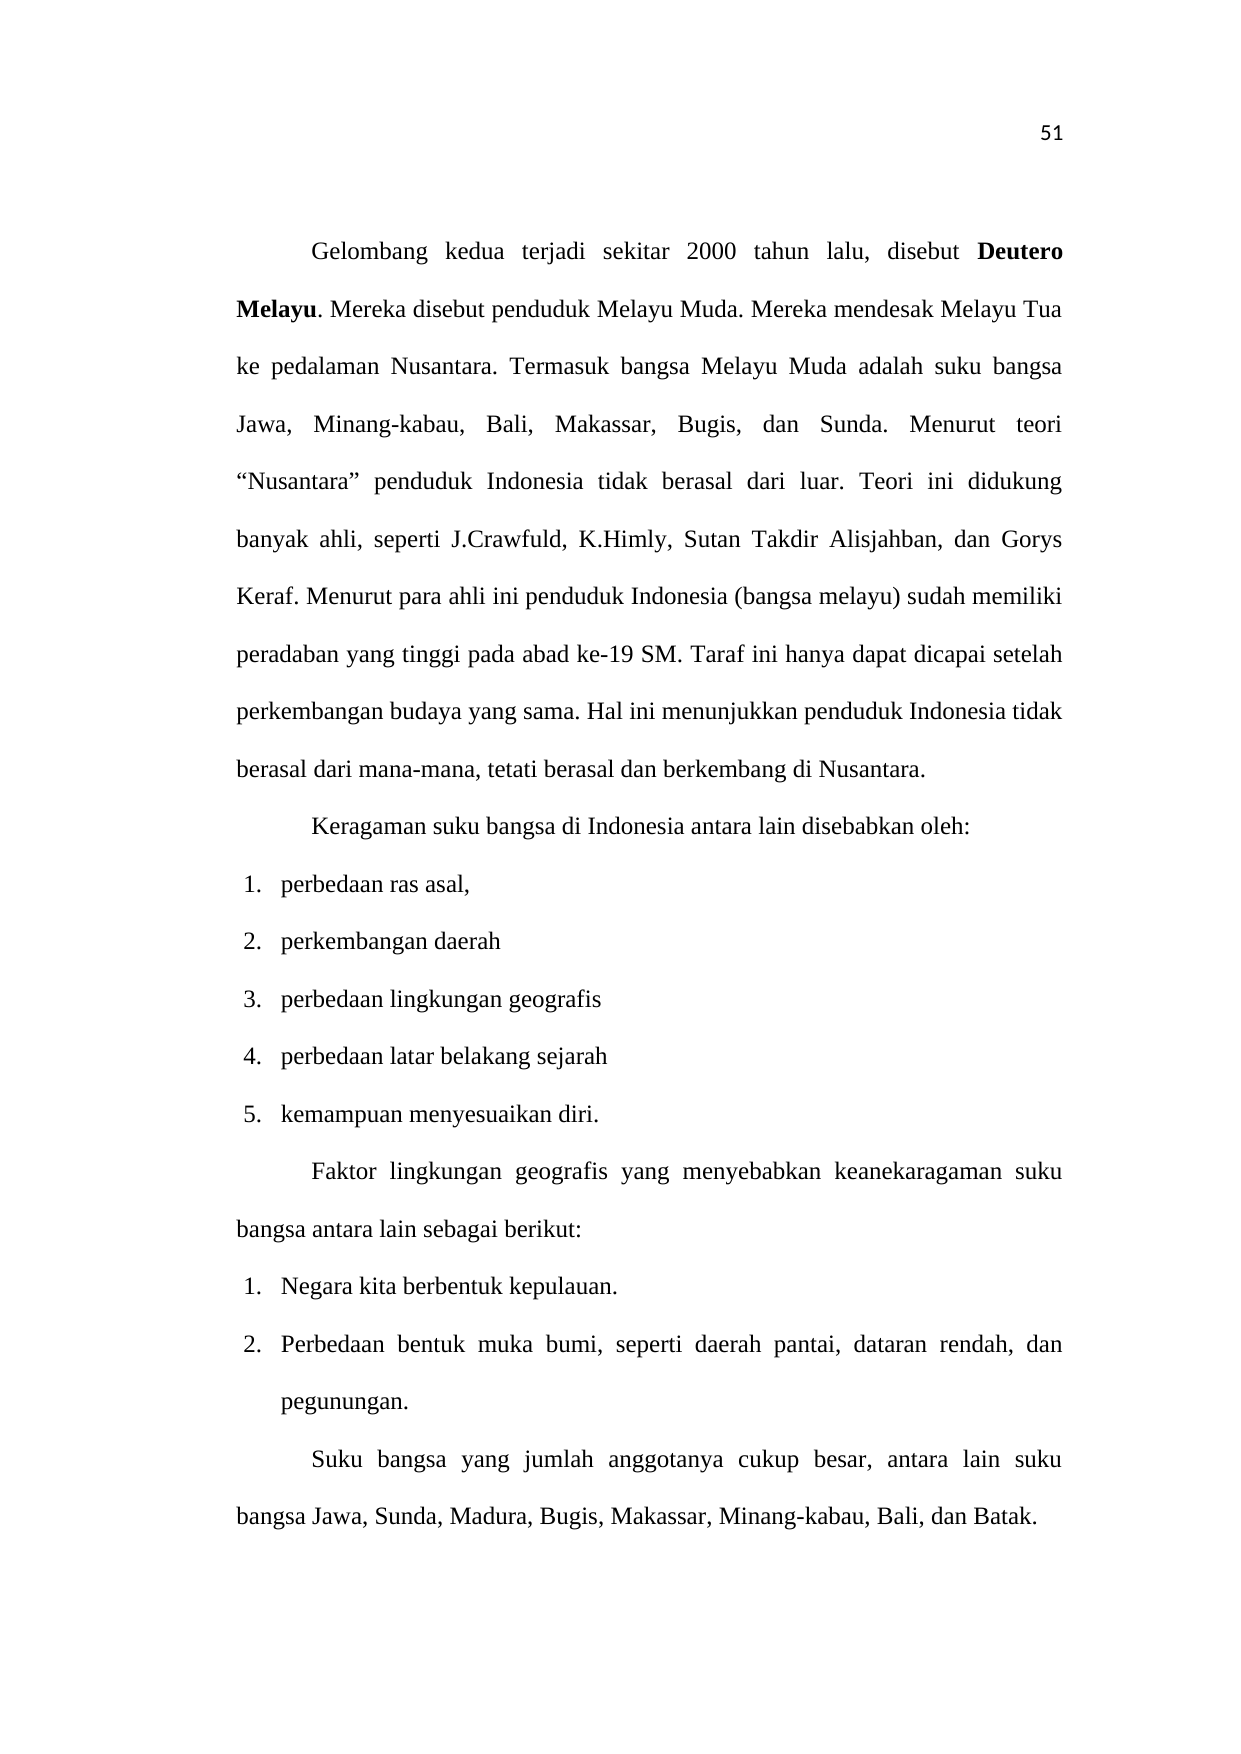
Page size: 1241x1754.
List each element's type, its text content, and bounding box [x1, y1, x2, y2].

text Keragaman suku bangsa di Indonesia antara lain disebabkan oleh: [236, 811, 1063, 840]
text Suku bangsa yang jumlah anggotanya cukup besar, antara lain suku bangsa Jawa, Sunda, Madura, Bugis, Makassar, Minang-kabau, Bali, dan Batak. [236, 1444, 1063, 1530]
text Faktor lingkungan geografis yang menyebabkan keanekaragaman suku bangsa antara lain sebagai berikut: [236, 1156, 1063, 1242]
list Perbedaan bentuk muka bumi, seperti daerah pantai, dataran rendah, dan pegunungan. [243, 1329, 1063, 1415]
text Gelombang kedua terjadi sekitar 2000 tahun lalu, disebut Deutero Melayu. Mereka disebut penduduk Melayu Muda. Mereka mendesak Melayu Tua ke pedalaman Nusantara. Termasuk bangsa Melayu Muda adalah suku bangsa Jawa, Minang-kabau, Bali, Makassar, Bugis, dan Sunda. Menurut teori “Nusantara” penduduk Indonesia tidak berasal dari luar. Teori ini didukung banyak ahli, seperti J.Crawfuld, K.Himly, Sutan Takdir Alisjahban, dan Gorys Keraf. Menurut para ahli ini penduduk Indonesia (bangsa melayu) sudah memiliki peradaban yang tinggi pada abad ke-19 SM. Taraf ini hanya dapat dicapai setelah perkembangan budaya yang sama. Hal ini menunjukkan penduduk Indonesia tidak berasal dari mana-mana, tetati berasal dan berkembang di Nusantara. [236, 236, 1063, 782]
list perbedaan lingkungan geografis [243, 984, 1063, 1012]
list perbedaan latar belakang sejarah [243, 1041, 1063, 1070]
list kemampuan menyesuaikan diri. [243, 1099, 1063, 1127]
list Negara kita berbentuk kepulauan. [243, 1271, 1063, 1300]
list perbedaan ras asal, [243, 869, 1063, 897]
list perkembangan daerah [243, 926, 1063, 955]
